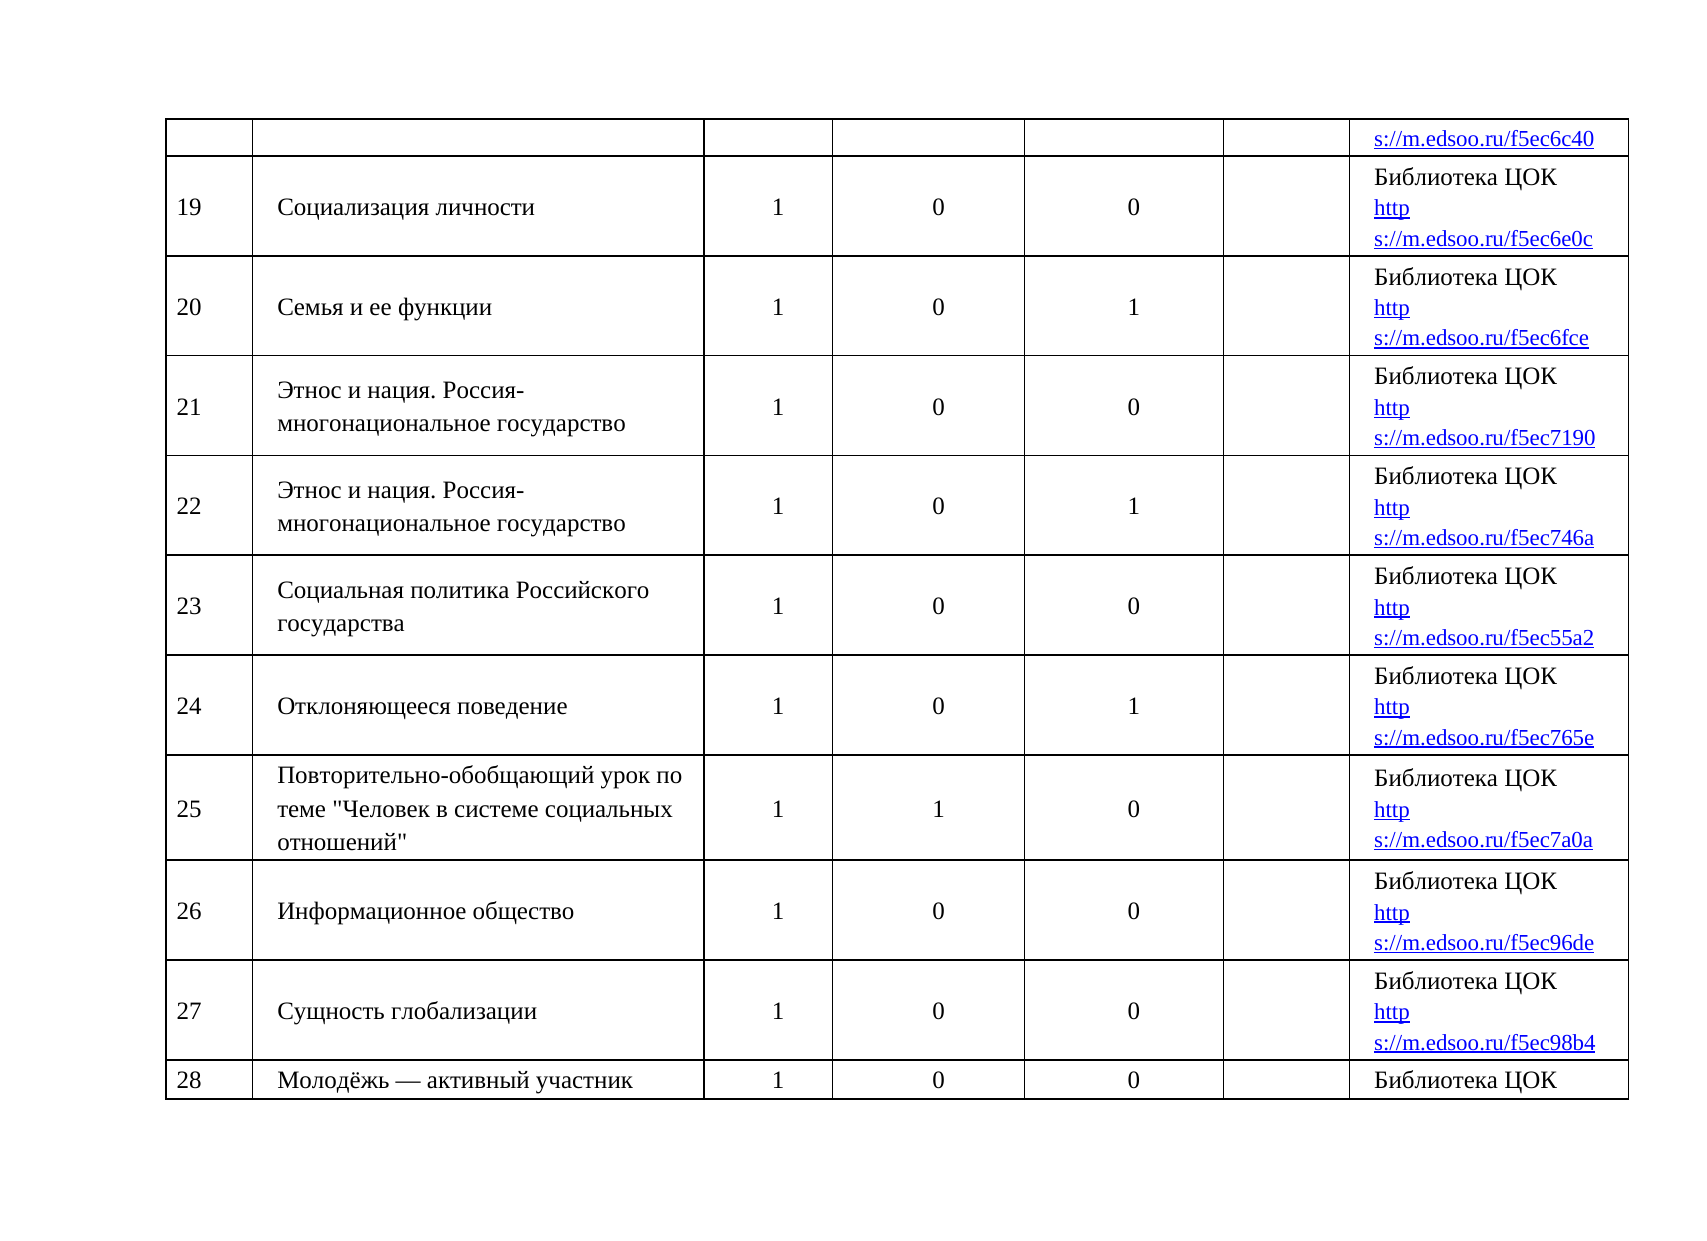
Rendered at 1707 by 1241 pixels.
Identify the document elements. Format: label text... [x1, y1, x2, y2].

table_cell [1224, 656, 1349, 754]
table_cell 0 [833, 556, 1024, 654]
table_cell [1224, 356, 1349, 454]
table_cell Сущность глобализации [253, 961, 703, 1059]
table_cell Этнос и нация. Россия- многонациональное государство [253, 356, 703, 454]
table_cell [1224, 961, 1349, 1059]
table_cell 1 [705, 756, 832, 859]
table_cell 0 [833, 257, 1024, 355]
table_cell Социальная политика Российского государства [253, 556, 703, 654]
table_cell 0 [833, 961, 1024, 1059]
table_cell 1 [705, 157, 832, 255]
table_cell 18 [167, 120, 252, 155]
table_cell [1224, 556, 1349, 654]
table_cell 21 [167, 356, 252, 454]
table_cell Библиотека ЦОК https://m.edsoo.ru/f5ec55a2 [1350, 556, 1628, 654]
table_cell 0 [833, 656, 1024, 754]
table_cell 1 [705, 656, 832, 754]
table_cell 1 [705, 861, 832, 959]
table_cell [1350, 120, 1628, 155]
table_cell 25 [167, 756, 252, 859]
table_cell Библиотека ЦОК https://m.edsoo.ru/f5ec98b4 [1350, 961, 1628, 1059]
table_cell 24 [167, 656, 252, 754]
table_cell 0 [1025, 1061, 1223, 1098]
table_cell Информационное общество [253, 861, 703, 959]
table_cell 0 [1025, 961, 1223, 1059]
table_cell [1224, 1061, 1349, 1098]
table_cell 0 [833, 456, 1024, 554]
table_cell 0 [833, 120, 1024, 155]
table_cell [253, 1061, 703, 1098]
table_cell Социализация личности [253, 157, 703, 255]
table_cell Библиотека ЦОК https://m.edsoo.ru/f5ec96de [1350, 861, 1628, 959]
table_cell 1 [705, 1061, 832, 1098]
table_cell Повторительно-обобщающий урок по теме "Человек в системе социальных отношений" [253, 756, 703, 859]
table_cell [1224, 456, 1349, 554]
table_cell Библиотека ЦОК https://m.edsoo.ru/f5ec7190 [1350, 356, 1628, 454]
table_cell Отклоняющееся поведение [253, 656, 703, 754]
table_cell 27 [167, 961, 252, 1059]
table_cell 22 [167, 456, 252, 554]
table_cell 1 [1025, 656, 1223, 754]
table_cell 26 [167, 861, 252, 959]
table_cell 19 [167, 157, 252, 255]
table_cell [1224, 257, 1349, 355]
table_cell Библиотека ЦОК https://m.edsoo.ru/f5ec6fce [1350, 257, 1628, 355]
table_cell 0 [1025, 356, 1223, 454]
table_cell 0 [1025, 861, 1223, 959]
table_cell 23 [167, 556, 252, 654]
table_cell [1224, 120, 1349, 155]
table_cell 1 [705, 556, 832, 654]
table_cell 0 [1025, 120, 1223, 155]
table_cell 0 [1025, 157, 1223, 255]
table_cell Библиотека ЦОК https://m.edsoo.ru/f5ec6e0c [1350, 157, 1628, 255]
table_cell 0 [1025, 556, 1223, 654]
table_cell 1 [705, 356, 832, 454]
table_cell 0 [1025, 756, 1223, 859]
table_cell [1224, 157, 1349, 255]
table_cell Этнос и нация. Россия- многонациональное государство [253, 456, 703, 554]
table_cell 1 [705, 257, 832, 355]
table_cell [1224, 756, 1349, 859]
table_cell 0 [833, 1061, 1024, 1098]
table_cell Библиотека ЦОК https://m.edsoo.ru/f5ec7a0a [1350, 756, 1628, 859]
table_cell 1 [833, 756, 1024, 859]
table_cell Библиотека ЦОК https://m.edsoo.ru/f5ec746a [1350, 456, 1628, 554]
table_cell Библиотека ЦОК https://m.edsoo.ru/f5ec765e [1350, 656, 1628, 754]
table_cell 0 [833, 157, 1024, 255]
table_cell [1350, 1061, 1628, 1098]
table_cell 0 [833, 356, 1024, 454]
table_cell 1 [1025, 456, 1223, 554]
table_cell 0 [833, 861, 1024, 959]
table_cell 1 [705, 961, 832, 1059]
table_cell 1 [1025, 257, 1223, 355]
table_cell [1224, 861, 1349, 959]
table_cell Семья и ее функции [253, 257, 703, 355]
table_cell 20 [167, 257, 252, 355]
table_cell 1 [705, 120, 832, 155]
table_cell 1 [705, 456, 832, 554]
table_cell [253, 120, 703, 155]
table_cell 28 [167, 1061, 252, 1098]
